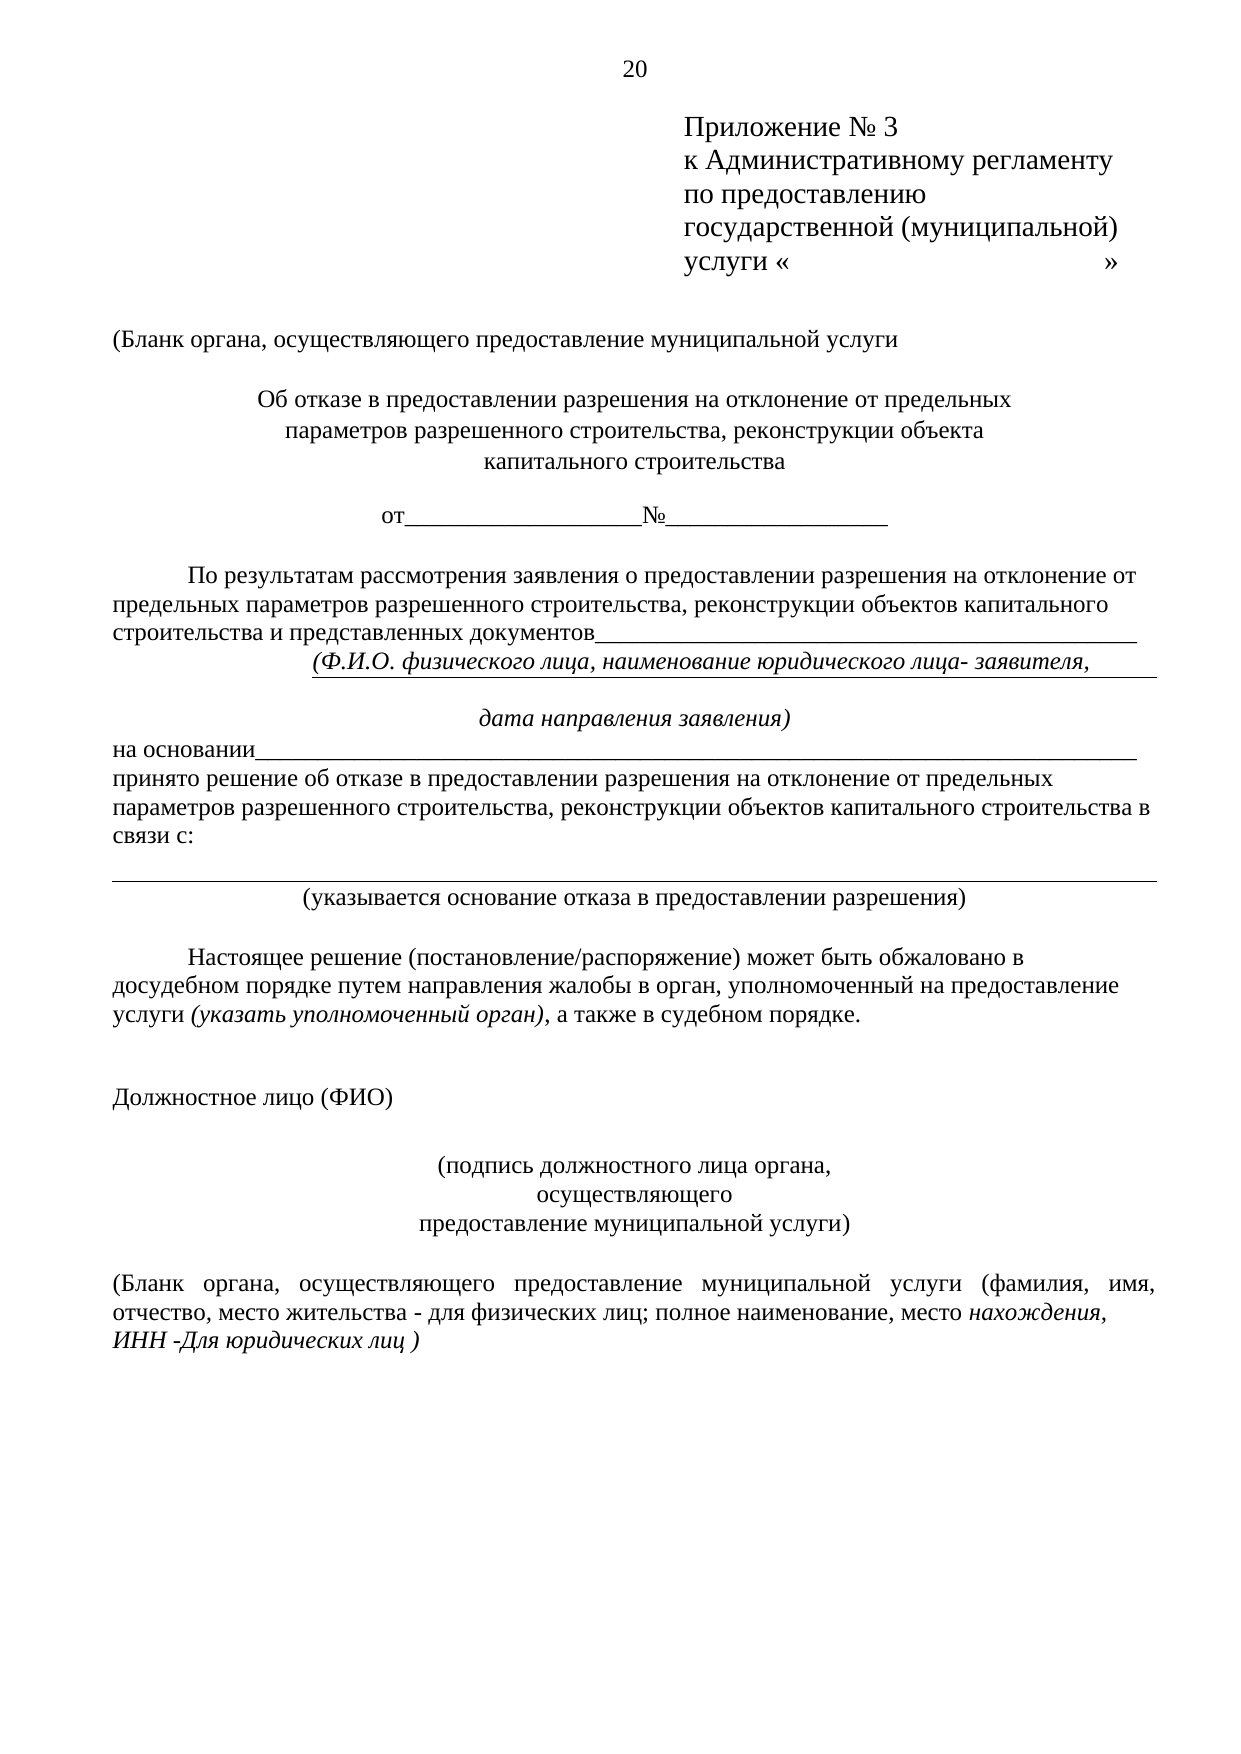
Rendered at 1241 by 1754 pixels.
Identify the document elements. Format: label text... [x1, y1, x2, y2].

text (Бланк органа, осуществляющего предоставление муниципальной услуги [112, 324, 1157, 353]
text Об отказе в предоставлении разрешения на отклонение от предельных параметров разрешенного строительства, реконструкции объекта капитального строительства [112, 384, 1157, 475]
text Настоящее решение (постановление/распоряжение) может быть обжаловано в досудебном порядке путем направления жалобы в орган, уполномоченный на предоставление услуги (указать уполномоченный орган), а также в судебном порядке. [112, 942, 1157, 1028]
text (подпись должностного лица органа, осуществляющего предоставление муниципальной услуги) [112, 1150, 1157, 1237]
text дата направления заявления) [112, 703, 1157, 732]
text (Бланк органа, осуществляющего предоставление муниципальной услуги (фамилия, имя, отчество, место жительства - для физических лиц; полное наименование, место нахождения, [112, 1268, 1157, 1325]
text По результатам рассмотрения заявления о предоставлении разрешения на отклонение от предельных параметров разрешенного строительства, реконструкции объектов капитального строительства и представленных документов [112, 560, 1157, 646]
text Должностное лицо (ФИО) [112, 1082, 1157, 1111]
text от № [112, 500, 1157, 529]
text (Ф.И.О. физического лица, наименование юридического лица- заявителя, [312, 646, 1157, 677]
text ИНН -Для юридических лиц ) [112, 1325, 1157, 1354]
text на основании принято решение об отказе в предоставлении разрешения на отклонение от предельных параметров разрешенного строительства, реконструкции объектов капитального строительства в связи с: [112, 734, 1157, 849]
text (указывается основание отказа в предоставлении разрешения) [112, 882, 1157, 910]
